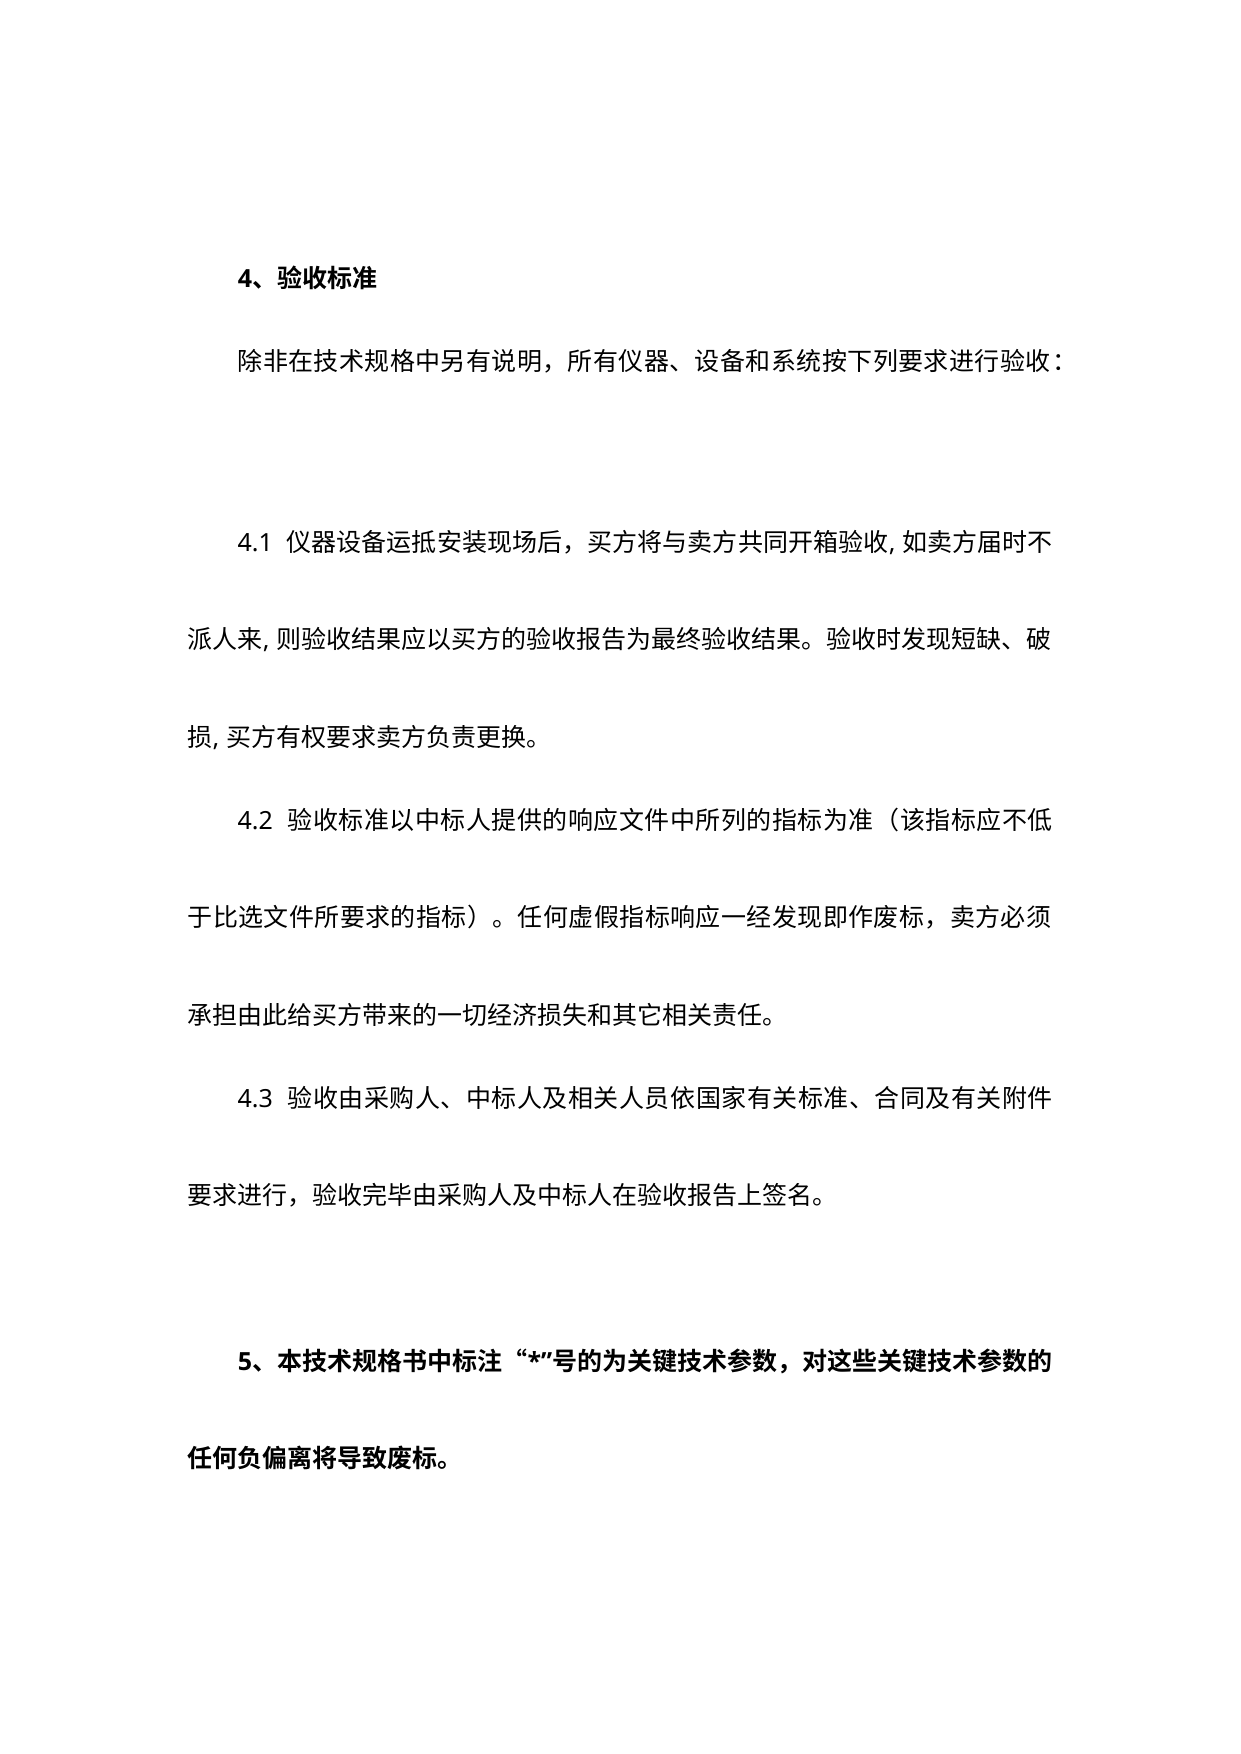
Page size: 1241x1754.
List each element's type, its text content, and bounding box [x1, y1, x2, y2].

text 4.2 验收标准以中标人提供的响应文件中所列的指标为准（该指标应不低于比选文件所要求的指标）。任何虚假指标响应一经发现即作废标，卖方必须承担由此给买方带来的一切经济损失和其它相关责任。 [187, 786, 1053, 1046]
text 除非在技术规格中另有说明，所有仪器、设备和系统按下列要求进行验收： [187, 327, 1053, 489]
text 4、验收标准 [187, 244, 1053, 309]
text 4.1 仪器设备运抵安装现场后，买方将与卖方共同开箱验收, 如卖方届时不派人来, 则验收结果应以买方的验收报告为最终验收结果。验收时发现短缺、破损, 买方有权要求卖方负责更换。 [187, 508, 1053, 768]
text 5、本技术规格书中标注“*”号的为关键技术参数，对这些关键技术参数的任何负偏离将导致废标。 [187, 1327, 1053, 1489]
text 4.3 验收由采购人、中标人及相关人员依国家有关标准、合同及有关附件要求进行，验收完毕由采购人及中标人在验收报告上签名。 [187, 1064, 1053, 1226]
